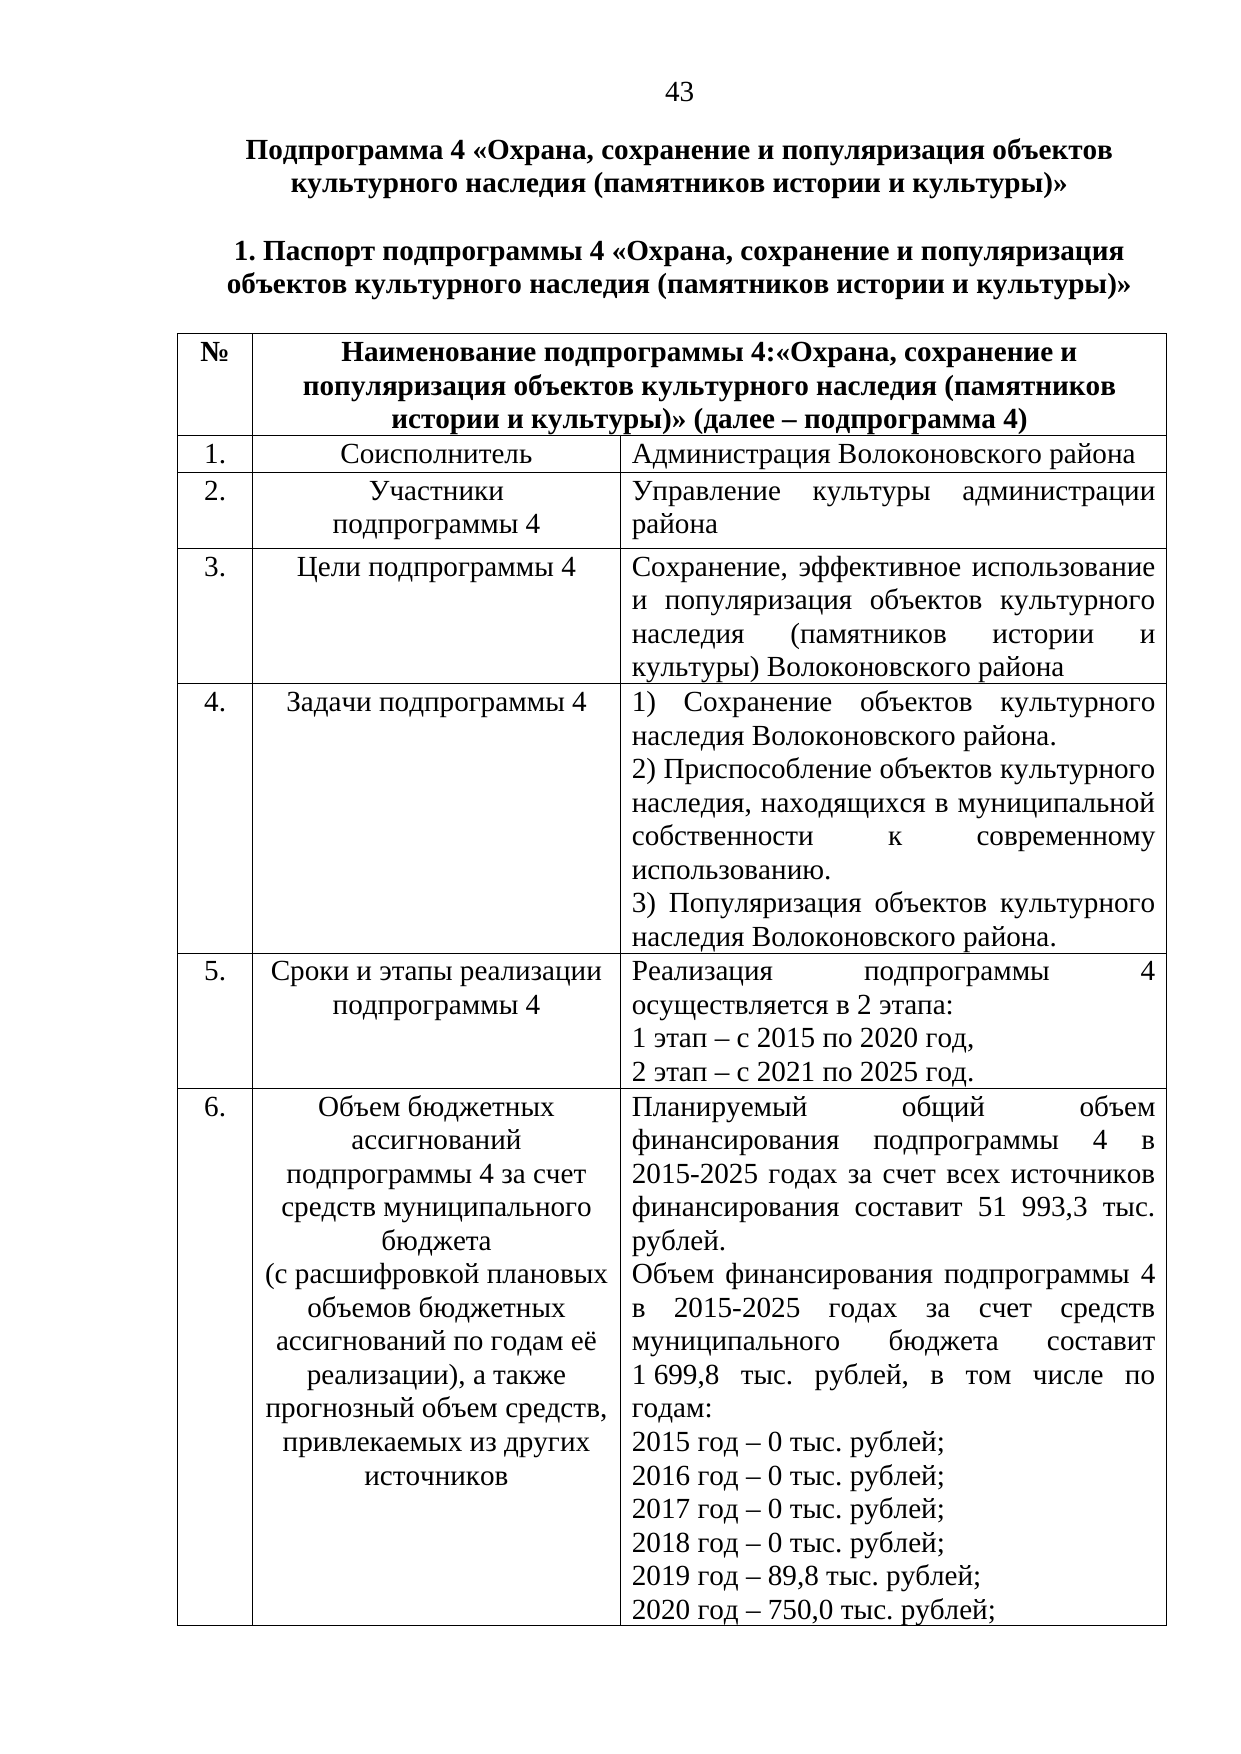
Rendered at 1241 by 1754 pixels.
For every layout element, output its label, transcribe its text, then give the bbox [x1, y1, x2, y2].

table_cell 3. [178, 549, 252, 683]
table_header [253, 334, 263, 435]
table_cell Задачи подпрограммы 4 [253, 684, 620, 952]
table_cell Управление культуры администрации района [621, 473, 1166, 548]
table_cell 6. [178, 1089, 252, 1625]
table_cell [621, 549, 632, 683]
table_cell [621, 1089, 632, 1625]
table_cell Участники подпрограммы 4 [253, 473, 620, 548]
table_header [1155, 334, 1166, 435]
table_cell 4. [178, 684, 252, 952]
table_cell Соисполнитель [253, 436, 620, 472]
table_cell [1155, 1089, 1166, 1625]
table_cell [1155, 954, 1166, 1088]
text Подпрограмма 4 «Охрана, сохранение и популяризация объектов культурного наследия (памятников истории и культуры)» [177, 132, 1181, 199]
table_cell Сроки и этапы реализации подпрограммы 4 [253, 954, 620, 1088]
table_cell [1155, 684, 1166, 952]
table_cell 5. [178, 954, 252, 1088]
text 1. Паспорт подпрограммы 4 «Охрана, сохранение и популяризация объектов культурного наследия (памятников истории и культуры)» [177, 233, 1181, 300]
table_header № [178, 334, 252, 435]
table_cell 1. [178, 436, 252, 472]
table_cell Цели подпрограммы 4 [253, 549, 620, 683]
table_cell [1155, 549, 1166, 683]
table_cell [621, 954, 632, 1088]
table_cell 2. [178, 473, 252, 548]
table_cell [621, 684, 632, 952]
table_cell Администрация Волоконовского района [621, 436, 1166, 472]
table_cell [253, 1089, 620, 1625]
